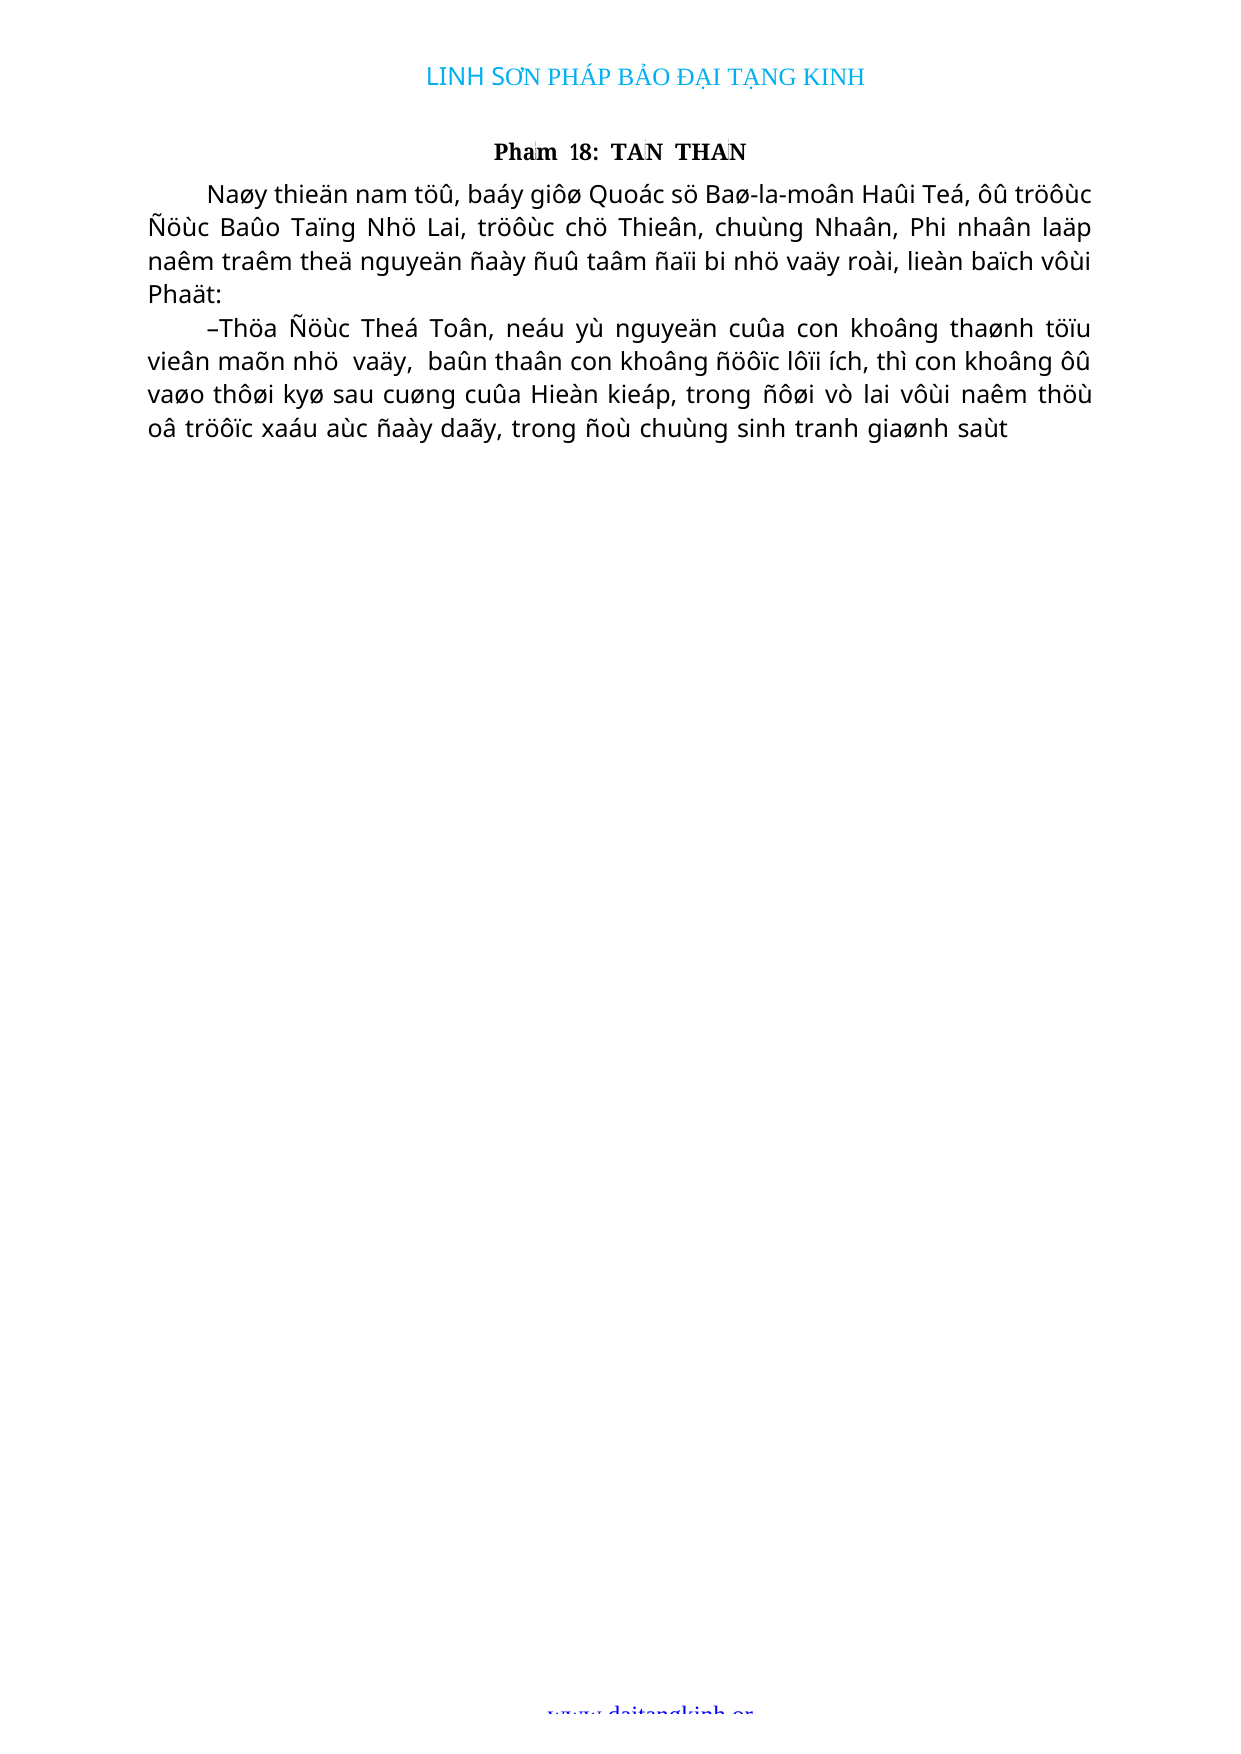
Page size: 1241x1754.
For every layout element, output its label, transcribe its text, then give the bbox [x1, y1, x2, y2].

text Phaåm 18: TAÙN THAÙN [419, 135, 821, 167]
text Naøy thieän nam töû, baáy giôø Quoác sö Baø-la-moân Haûi Teá, ôû tröôùc Ñöùc Baûo Taïng Nhö Lai, tröôùc chö Thieân, chuùng Nhaân, Phi nhaân laäp naêm traêm theä nguyeän ñaày ñuû taâm ñaïi bi nhö vaäy roài, lieàn baïch vôùi Phaät: [147, 177, 1093, 311]
text –Thöa Ñöùc Theá Toân, neáu yù nguyeän cuûa con khoâng thaønh töïu vieân maõn nhö vaäy, baûn thaân con khoâng ñöôïc lôïi ích, thì con khoâng ôû vaøo thôøi kyø sau cuøng cuûa Hieàn kieáp, trong ñôøi vò lai vôùi naêm thöù oâ tröôïc xaáu aùc ñaày daãy, trong ñoù chuùng sinh tranh giaønh saùt [147, 311, 1093, 444]
